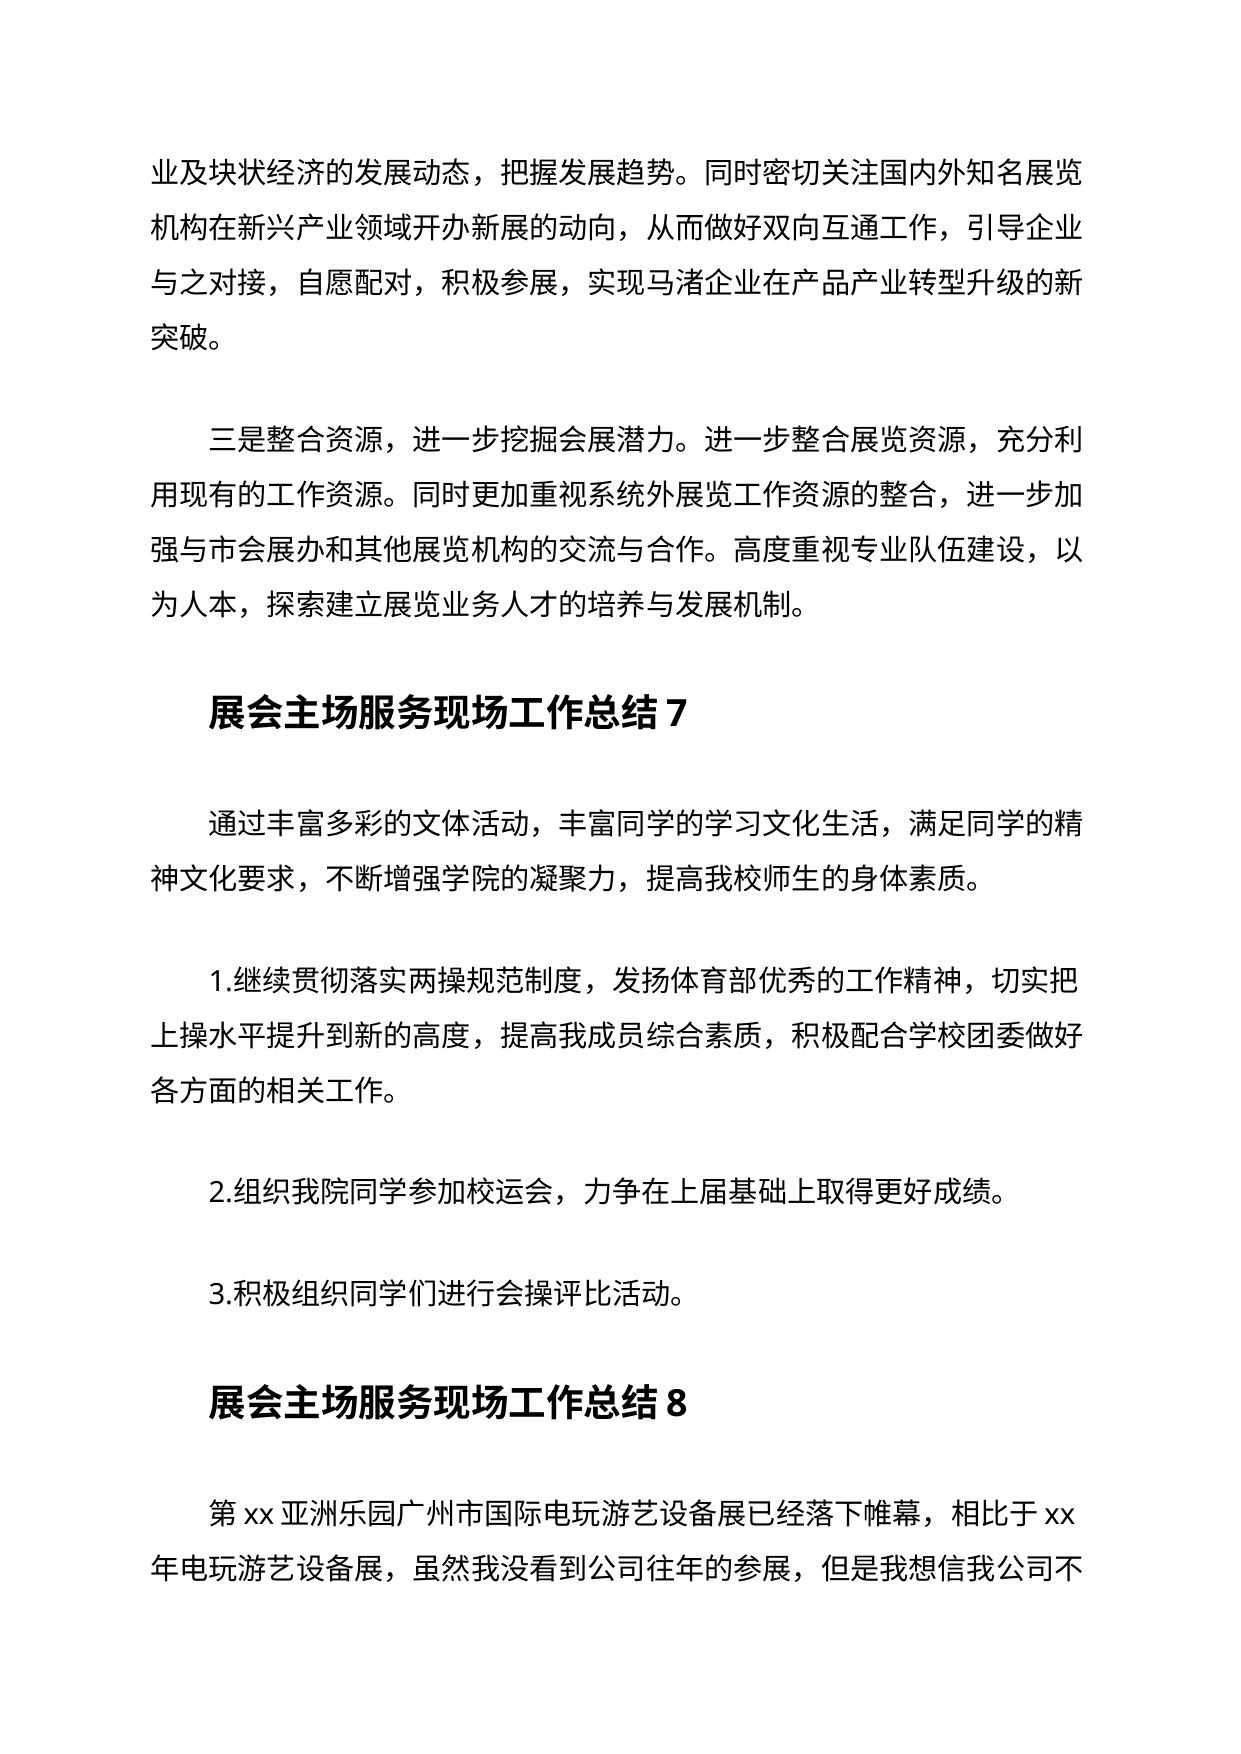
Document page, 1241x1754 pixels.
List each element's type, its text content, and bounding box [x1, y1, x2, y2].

text 1.继续贯彻落实两操规范制度，发扬体育部优秀的工作精神，切实把上操水平提升到新的高度，提高我成员综合素质，积极配合学校团委做好各方面的相关工作。 [150, 957, 1090, 1109]
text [150, 150, 1090, 357]
text 3.积极组织同学们进行会操评比活动。 [150, 1271, 1090, 1313]
text 三是整合资源，进一步挖掘会展潜力。进一步整合展览资源，充分利用现有的工作资源。同时更加重视系统外展览工作资源的整合，进一步加强与市会展办和其他展览机构的交流与合作。高度重视专业队伍建设，以为人本，探索建立展览业务人才的培养与发展机制。 [150, 416, 1090, 623]
text 通过丰富多彩的文体活动，丰富同学的学习文化生活，满足同学的精神文化要求，不断增强学院的凝聚力，提高我校师生的身体素质。 [150, 801, 1090, 898]
text 展会主场服务现场工作总结8 [150, 1373, 1090, 1427]
text 展会主场服务现场工作总结7 [150, 683, 1090, 737]
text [150, 1490, 1090, 1588]
text 2.组织我院同学参加校运会，力争在上届基础上取得更好成绩。 [150, 1169, 1090, 1211]
